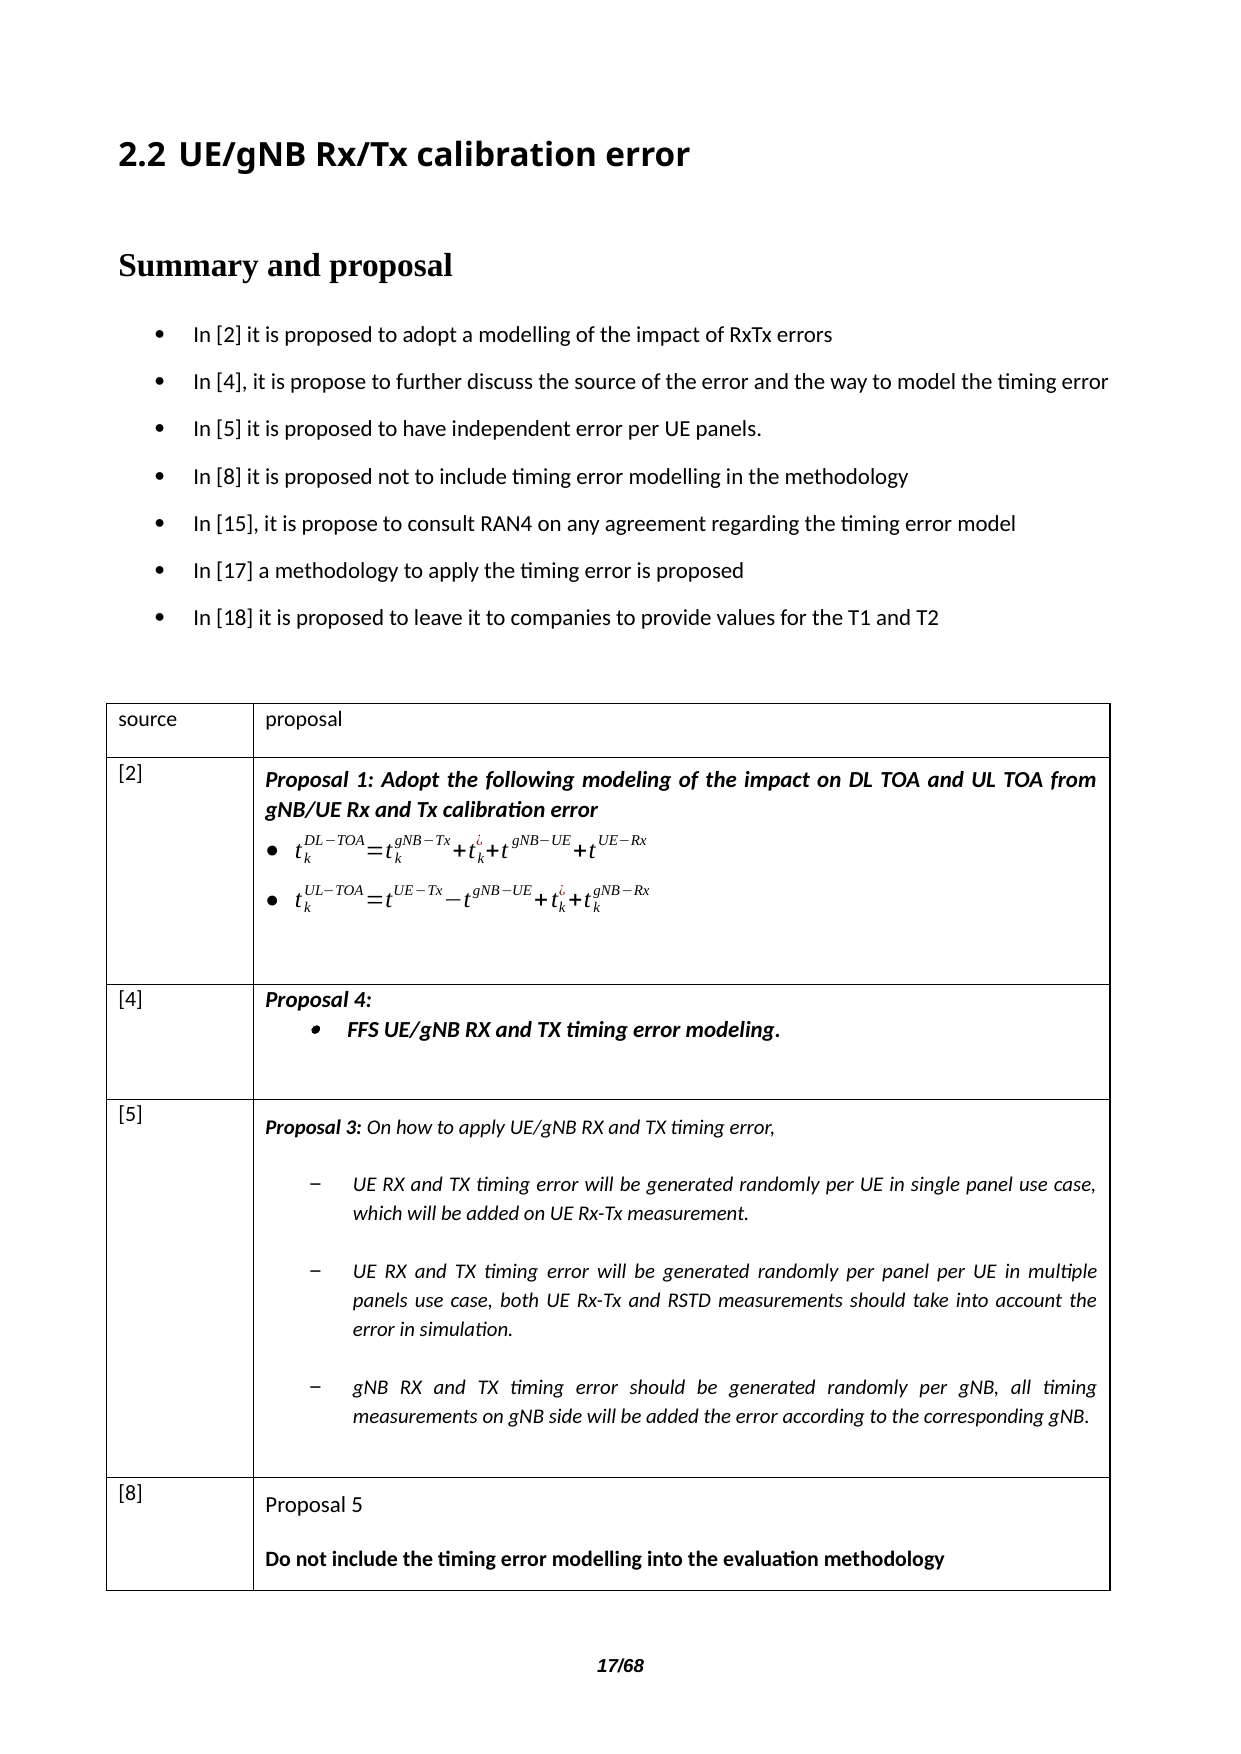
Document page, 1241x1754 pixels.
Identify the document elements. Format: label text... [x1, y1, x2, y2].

list In [5] it is proposed to have independent error per UE panels. [156, 414, 1122, 443]
list In [18] it is proposed to leave it to companies to provide values for the T1 and T2 [156, 603, 1122, 632]
subtitle UE/gNB Rx/Tx calibration error [118, 126, 1122, 182]
table_cell [4] [107, 985, 253, 1099]
table_cell Proposal 4: FFS UE/gNB RX and TX timing error modeling. [254, 985, 1109, 1099]
list In [8] it is proposed not to include timing error modelling in the methodology [156, 462, 1122, 490]
table_cell [2] [107, 758, 253, 984]
table_cell [5] [107, 1100, 253, 1477]
table_cell [8] [107, 1478, 253, 1590]
table_cell Proposal 5 Do not include the timing error modelling into the evaluation methodology [254, 1478, 1109, 1590]
list In [2] it is proposed to adopt a modelling of the impact of RxTx errors [156, 320, 1122, 348]
table_header source [107, 704, 253, 757]
list In [15], it is propose to consult RAN4 on any agreement regarding the timing error model [156, 509, 1122, 537]
table_cell Proposal 1: Adopt the following modeling of the impact on DL TOA and UL TOA from gNB/UE Rx and Tx calibration error [254, 758, 1109, 984]
table_header proposal [254, 704, 1109, 757]
list In [4], it is propose to further discuss the source of the error and the way to model the timing error [156, 367, 1122, 396]
list In [17] a methodology to apply the timing error is proposed [156, 556, 1122, 584]
subtitle Summary and proposal [118, 236, 1122, 293]
table_cell Proposal 3: On how to apply UE/gNB RX and TX timing error, UE RX and TX timing error will be generated randomly per UE in single panel use case, which will be added on UE Rx-Tx measurement. UE RX and TX timing error will be generated randomly per panel per UE in multiple panels use case, both UE Rx-Tx and RSTD measurements should take into account the error in simulation. gNB RX and TX timing error should be generated randomly per gNB, all timing measurements on gNB side will be added the error according to the corresponding gNB. [254, 1100, 1109, 1477]
